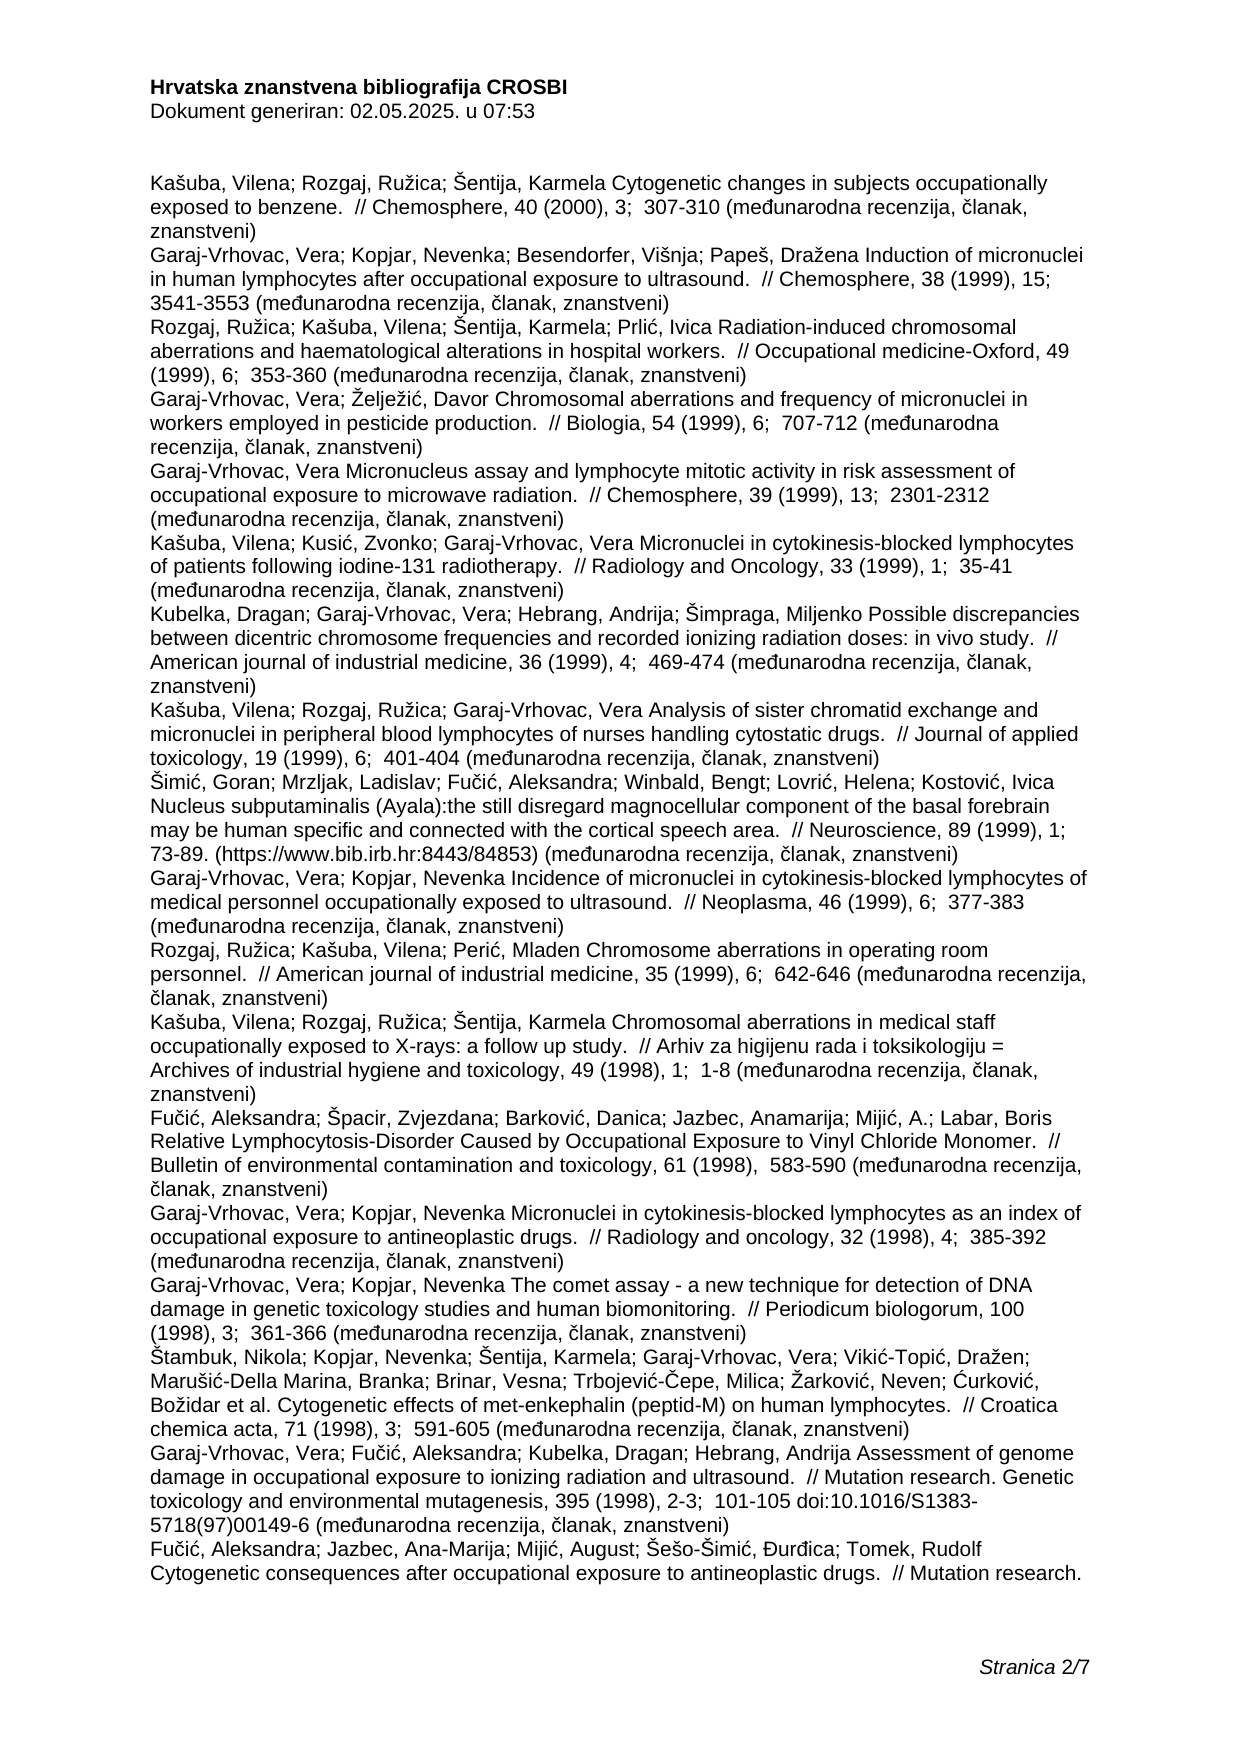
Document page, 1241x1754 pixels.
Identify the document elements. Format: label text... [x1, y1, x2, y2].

text Kubelka, Dragan; Garaj-Vrhovac, Vera; Hebrang, Andrija; Šimpraga, Miljenko [150, 602, 1090, 698]
text Garaj-Vrhovac, Vera [150, 458, 1090, 530]
text Garaj-Vrhovac, Vera; Kopjar, Nevenka; Besendorfer, Višnja; Papeš, Dražena [150, 243, 1090, 315]
text Garaj-Vrhovac, Vera; Fučić, Aleksandra; Kubelka, Dragan; Hebrang, Andrija [150, 1441, 1090, 1537]
text Garaj-Vrhovac, Vera; Kopjar, Nevenka [150, 1273, 1090, 1345]
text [150, 1537, 1090, 1584]
text Štambuk, Nikola; Kopjar, Nevenka; Šentija, Karmela; Garaj-Vrhovac, Vera; Vikić-Topić, Dražen; Marušić-Della Marina, Branka; Brinar, Vesna; Trbojević-Čepe, Milica; Žarković, Neven; Ćurković, Božidar et al. [150, 1345, 1090, 1441]
text Garaj-Vrhovac, Vera; Kopjar, Nevenka [150, 1201, 1090, 1273]
text Rozgaj, Ružica; Kašuba, Vilena; Perić, Mladen [150, 938, 1090, 1009]
text Fučić, Aleksandra; Špacir, Zvjezdana; Barković, Danica; Jazbec, Anamarija; Mijić, A.; Labar, Boris [150, 1105, 1090, 1201]
text Rozgaj, Ružica; Kašuba, Vilena; Šentija, Karmela; Prlić, Ivica [150, 315, 1090, 387]
text Kašuba, Vilena; Rozgaj, Ružica; Garaj-Vrhovac, Vera [150, 698, 1090, 770]
text Garaj-Vrhovac, Vera; Želježić, Davor [150, 387, 1090, 458]
text Garaj-Vrhovac, Vera; Kopjar, Nevenka [150, 866, 1090, 938]
text Šimić, Goran; Mrzljak, Ladislav; Fučić, Aleksandra; Winbald, Bengt; Lovrić, Helena; Kostović, Ivica [150, 770, 1090, 866]
text Kašuba, Vilena; Kusić, Zvonko; Garaj-Vrhovac, Vera [150, 530, 1090, 602]
text Kašuba, Vilena; Rozgaj, Ružica; Šentija, Karmela [150, 171, 1090, 243]
text Kašuba, Vilena; Rozgaj, Ružica; Šentija, Karmela [150, 1009, 1090, 1105]
